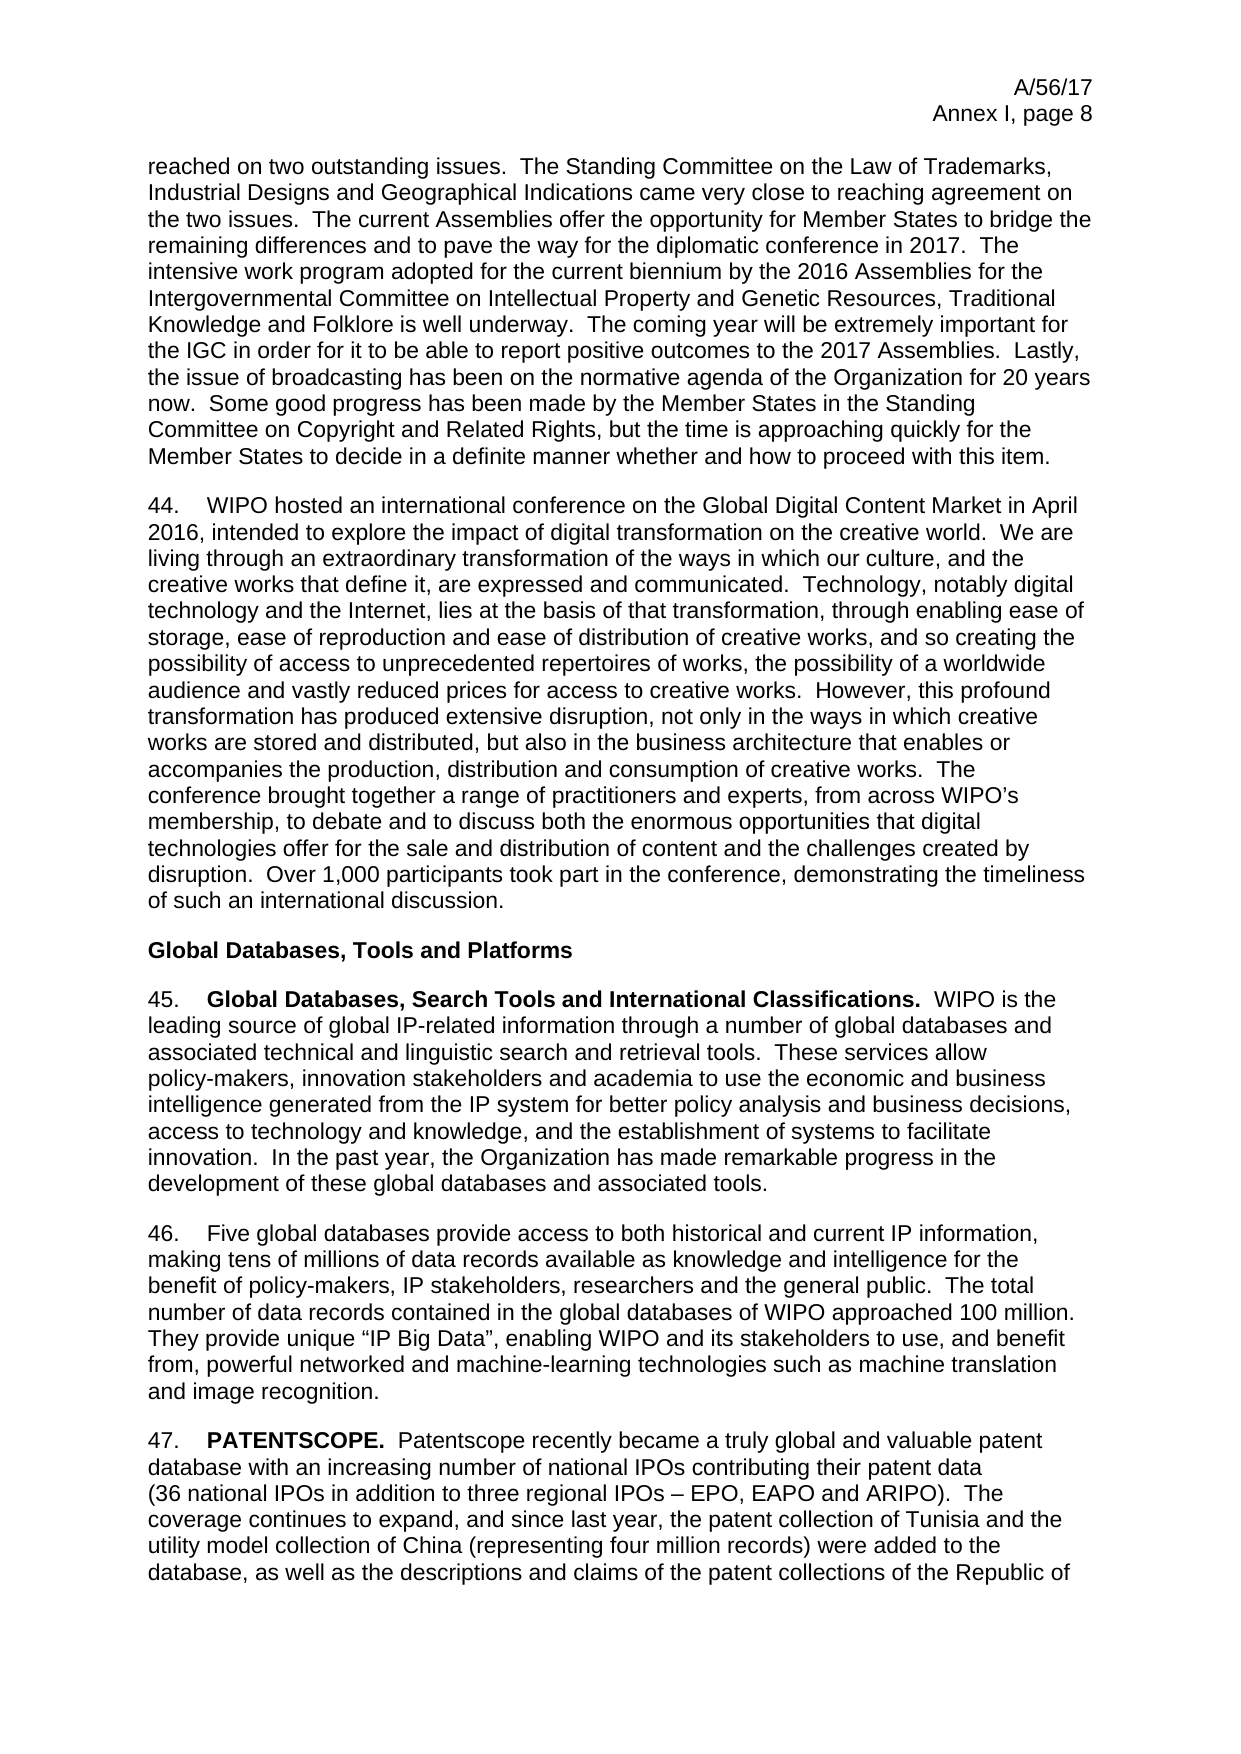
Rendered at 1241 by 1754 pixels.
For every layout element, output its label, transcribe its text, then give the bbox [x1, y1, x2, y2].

list 44. WIPO hosted an international conference on the Global Digital Content Market in April 2016, intended to explore the impact of digital transformation on the creative world. We are living through an extraordinary transformation of the ways in which our culture, and the creative works that define it, are expressed and communicated. Technology, notably digital technology and the Internet, lies at the basis of that transformation, through enabling ease of storage, ease of reproduction and ease of distribution of creative works, and so creating the possibility of access to unprecedented repertoires of works, the possibility of a worldwide audience and vastly reduced prices for access to creative works. However, this profound transformation has produced extensive disruption, not only in the ways in which creative works are stored and distributed, but also in the business architecture that enables or accompanies the production, distribution and consumption of creative works. The conference brought together a range of practitioners and experts, from across WIPO’s membership, to debate and to discuss both the enormous opportunities that digital technologies offer for the sale and distribution of content and the challenges created by disruption. Over 1,000 participants took part in the conference, demonstrating the timeliness of such an international discussion. [148, 492, 1093, 914]
list 46. Five global databases provide access to both historical and current IP information, making tens of millions of data records available as knowledge and intelligence for the benefit of policy-makers, IP stakeholders, researchers and the general public. The total number of data records contained in the global databases of WIPO approached 100 million. They provide unique “IP Big Data”, enabling WIPO and its stakeholders to use, and benefit from, powerful networked and machine-learning technologies such as machine translation and image recognition. [148, 1220, 1093, 1404]
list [148, 153, 1093, 469]
list 45. Global Databases, Search Tools and International Classifications. WIPO is the leading source of global IP-related information through a number of global databases and associated technical and linguistic search and retrieval tools. These services allow policy-makers, innovation stakeholders and academia to use the economic and business intelligence generated from the IP system for better policy analysis and business decisions, access to technology and knowledge, and the establishment of systems to facilitate innovation. In the past year, the Organization has made remarkable progress in the development of these global databases and associated tools. [148, 986, 1093, 1197]
list Global Databases, Tools and Platforms [148, 937, 1093, 963]
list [148, 1427, 1093, 1585]
